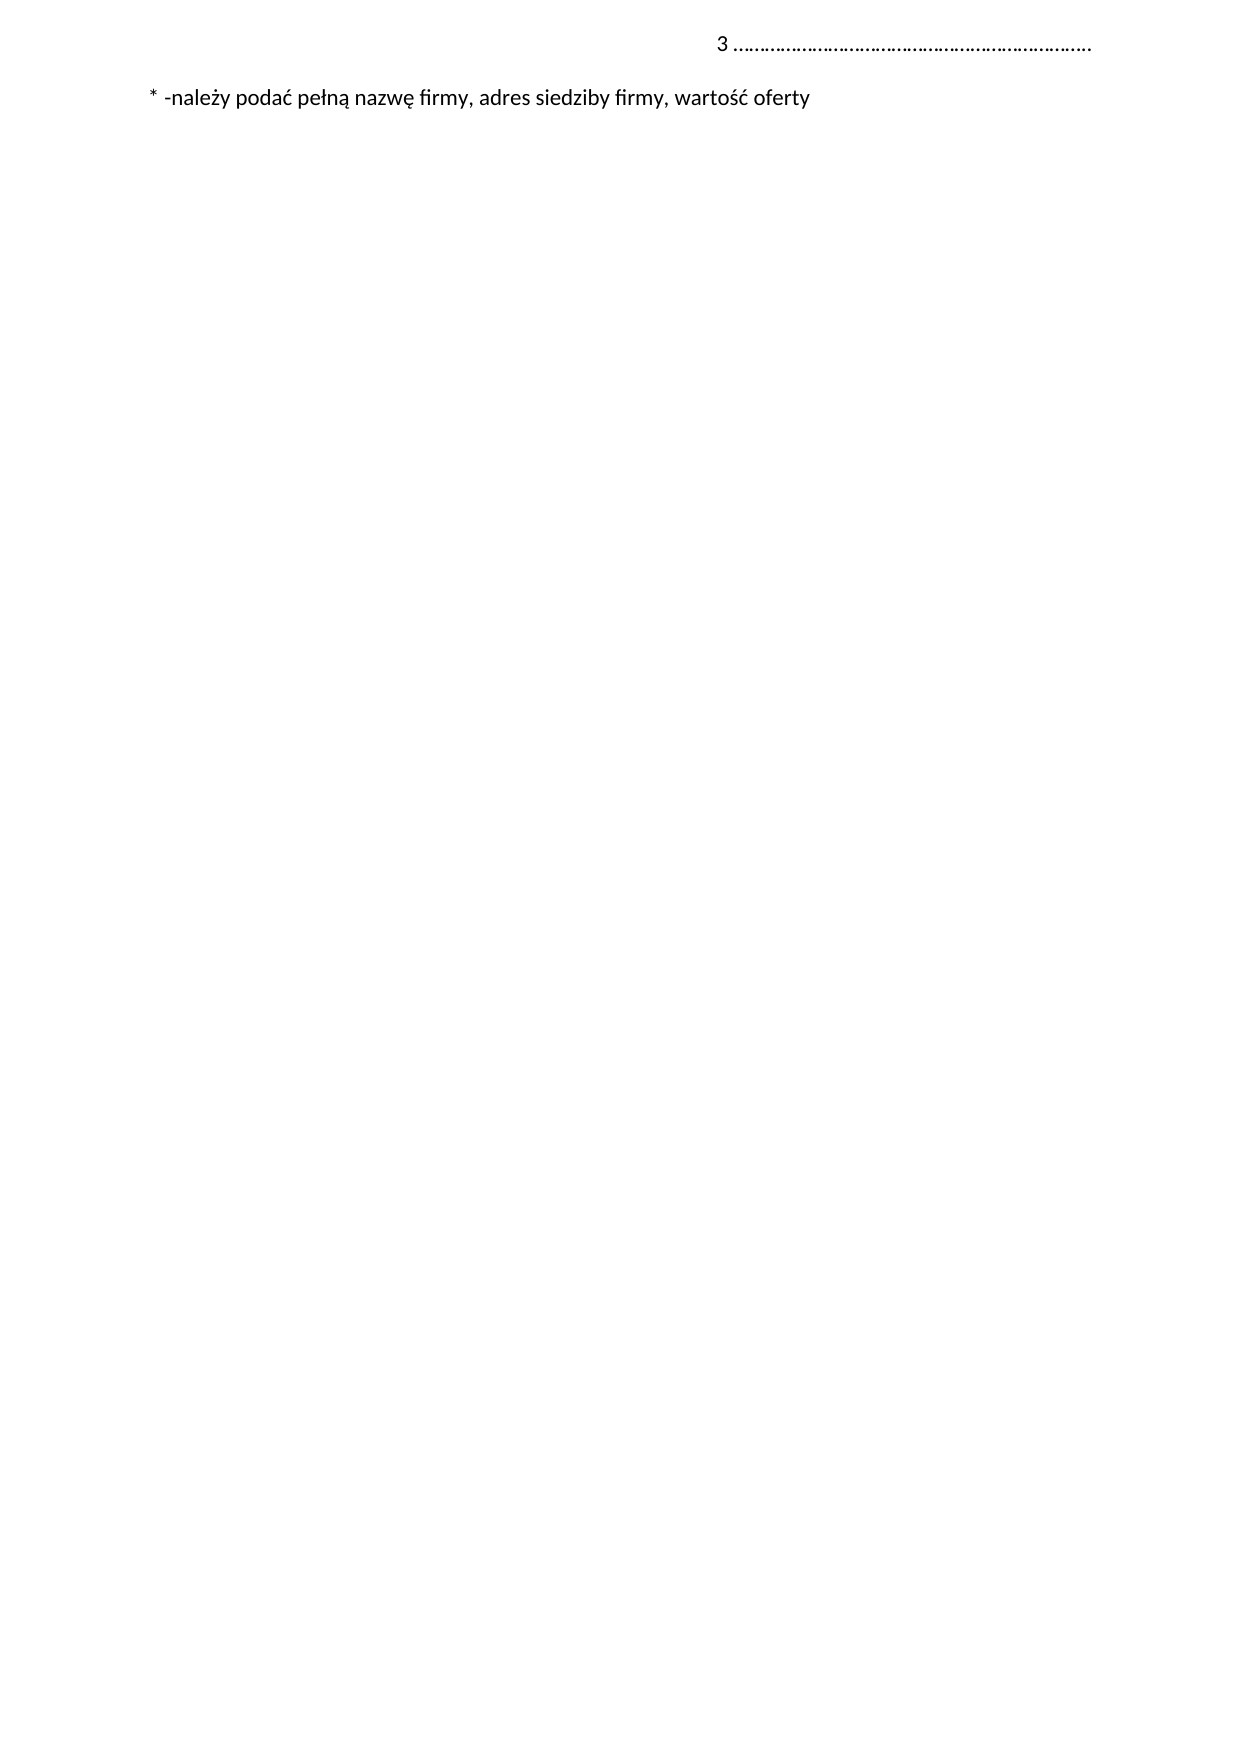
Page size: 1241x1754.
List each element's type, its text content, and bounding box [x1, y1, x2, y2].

text 3 ………………………………………………………….. [148, 29, 1093, 58]
text * -należy podać pełną nazwę firmy, adres siedziby firmy, wartość oferty [148, 83, 1093, 111]
